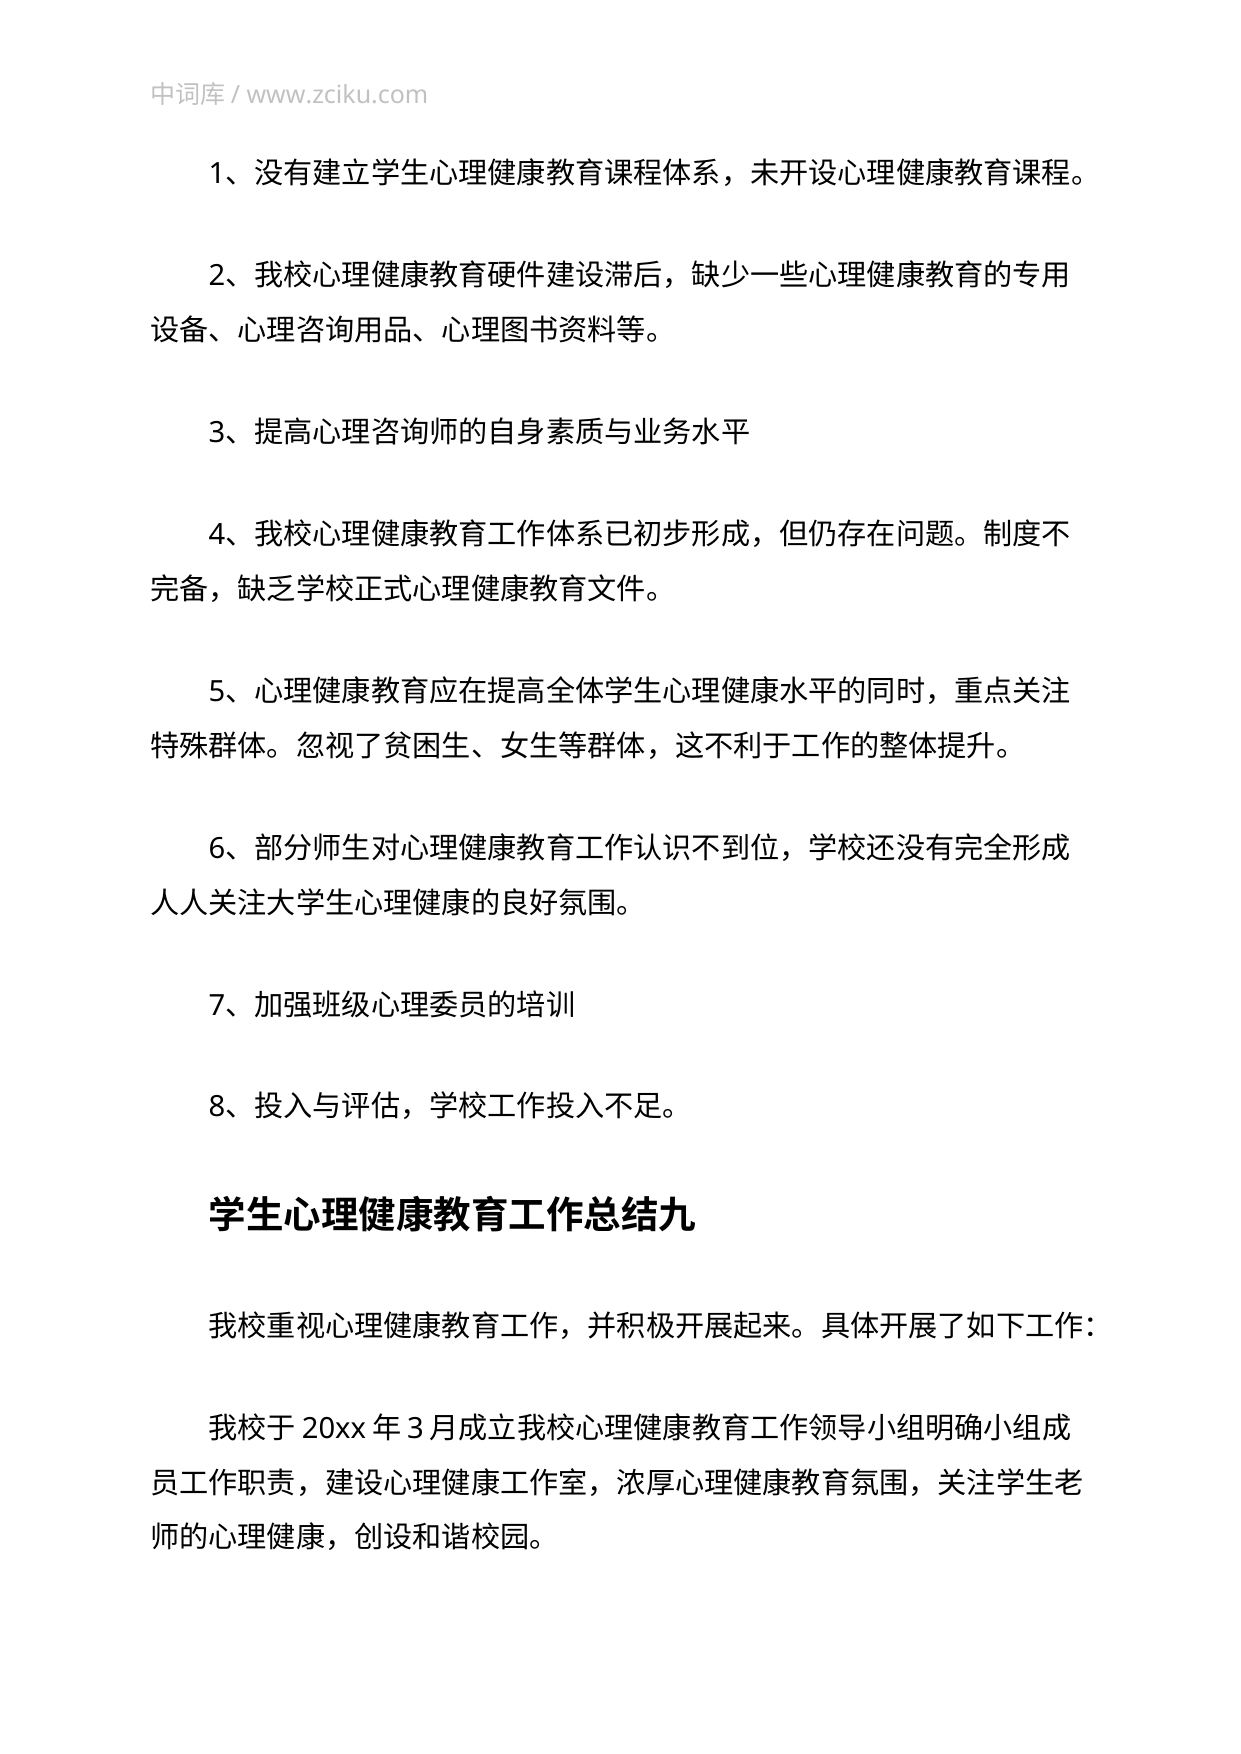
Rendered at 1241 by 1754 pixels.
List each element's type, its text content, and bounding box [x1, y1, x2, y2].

text 学生心理健康教育工作总结九 [150, 1185, 1090, 1239]
text 4、我校心理健康教育工作体系已初步形成，但仍存在问题。制度不完备，缺乏学校正式心理健康教育文件。 [150, 511, 1090, 608]
text 8、投入与评估，学校工作投入不足。 [150, 1083, 1090, 1125]
text 我校于20xx年3月成立我校心理健康教育工作领导小组明确小组成员工作职责，建设心理健康工作室，浓厚心理健康教育氛围，关注学生老师的心理健康，创设和谐校园。 [150, 1404, 1090, 1556]
text 我校重视心理健康教育工作，并积极开展起来。具体开展了如下工作： [150, 1302, 1090, 1345]
text 6、部分师生对心理健康教育工作认识不到位，学校还没有完全形成人人关注大学生心理健康的良好氛围。 [150, 824, 1090, 922]
text 2、我校心理健康教育硬件建设滞后，缺少一些心理健康教育的专用设备、心理咨询用品、心理图书资料等。 [150, 252, 1090, 349]
text 7、加强班级心理委员的培训 [150, 981, 1090, 1023]
text 5、心理健康教育应在提高全体学生心理健康水平的同时，重点关注特殊群体。忽视了贫困生、女生等群体，这不利于工作的整体提升。 [150, 667, 1090, 765]
text 3、提高心理咨询师的自身素质与业务水平 [150, 409, 1090, 451]
text 1、没有建立学生心理健康教育课程体系，未开设心理健康教育课程。 [150, 150, 1090, 192]
